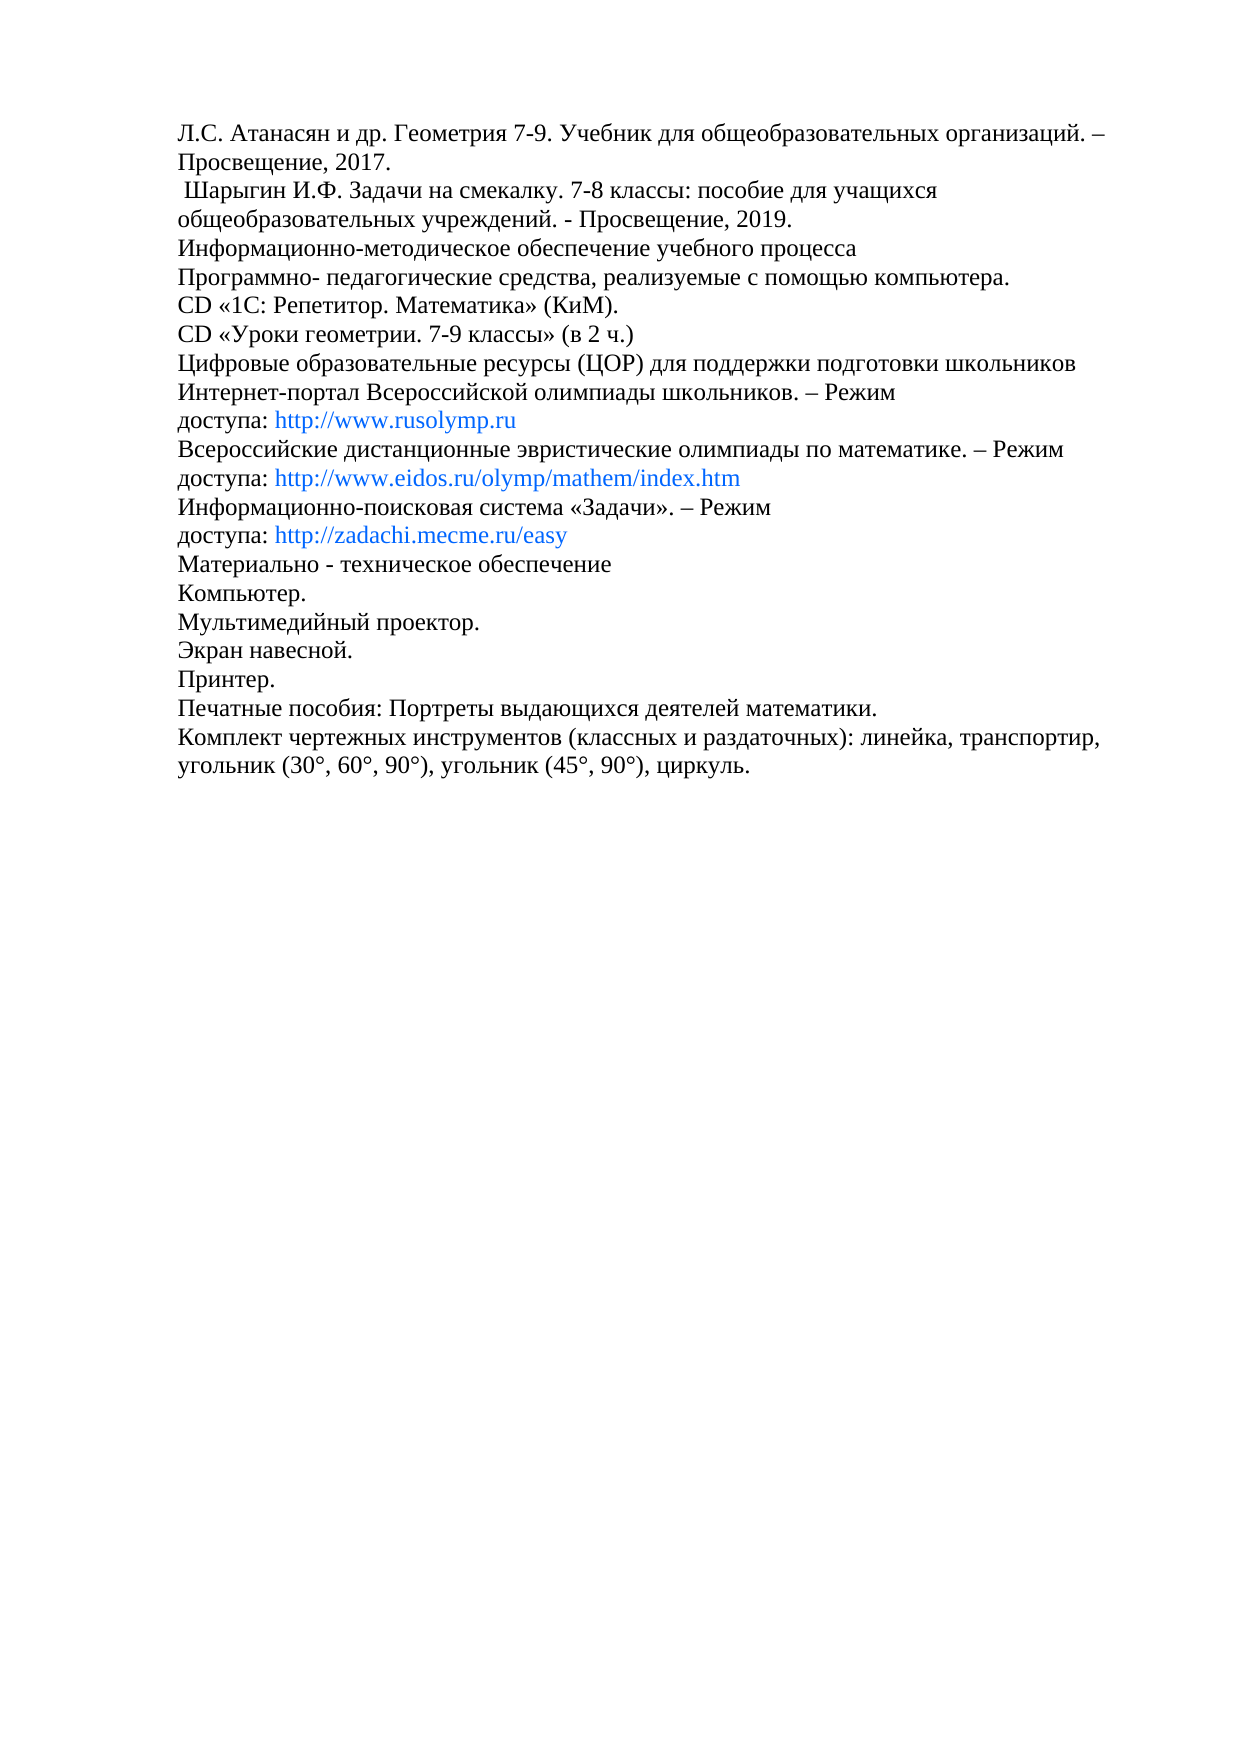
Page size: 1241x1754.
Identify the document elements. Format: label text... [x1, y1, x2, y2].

text Мультимедийный проектор. [177, 607, 1152, 636]
text Печатные пособия: Портреты выдающихся деятелей математики. [177, 693, 1152, 722]
text CD «Уроки геометрии. 7-9 классы» (в 2 ч.) [177, 319, 1152, 348]
text Экран навесной. [177, 636, 1152, 664]
text Цифровые образовательные ресурсы (ЦОР) для поддержки подготовки школьников [177, 348, 1152, 377]
text Интернет-портал Всероссийской олимпиады школьников. – Режим доступа: http://www.rusolymp.ru [177, 377, 1152, 434]
text Информационно-поисковая система «Задачи». – Режим доступа: http://zadachi.mecme.ru/easy [177, 492, 1152, 549]
text Программно- педагогические средства, реализуемые с помощью компьютера. [177, 262, 1152, 291]
text Принтер. [177, 664, 1152, 693]
text Всероссийские дистанционные эвристические олимпиады по математике. – Режим доступа: http://www.eidos.ru/olymp/mathem/index.htm [177, 434, 1152, 492]
text CD «1С: Репетитор. Математика» (КиМ). [177, 291, 1152, 319]
text Шарыгин И.Ф. Задачи на смекалку. 7-8 классы: пособие для учащихся общеобразовательных учреждений. - Просвещение, 2019. [177, 176, 1152, 233]
text Компьютер. [177, 578, 1152, 607]
text Материально - техническое обеспечение [177, 549, 1152, 578]
text Л.С. Атанасян и др. Геометрия 7-9. Учебник для общеобразовательных организаций. – Просвещение, 2017. [177, 118, 1152, 176]
text Комплект чертежных инструментов (классных и раздаточных): линейка, транспортир, угольник (30°, 60°, 90°), угольник (45°, 90°), циркуль. [177, 722, 1152, 779]
text Информационно-методическое обеспечение учебного процесса [177, 233, 1152, 262]
